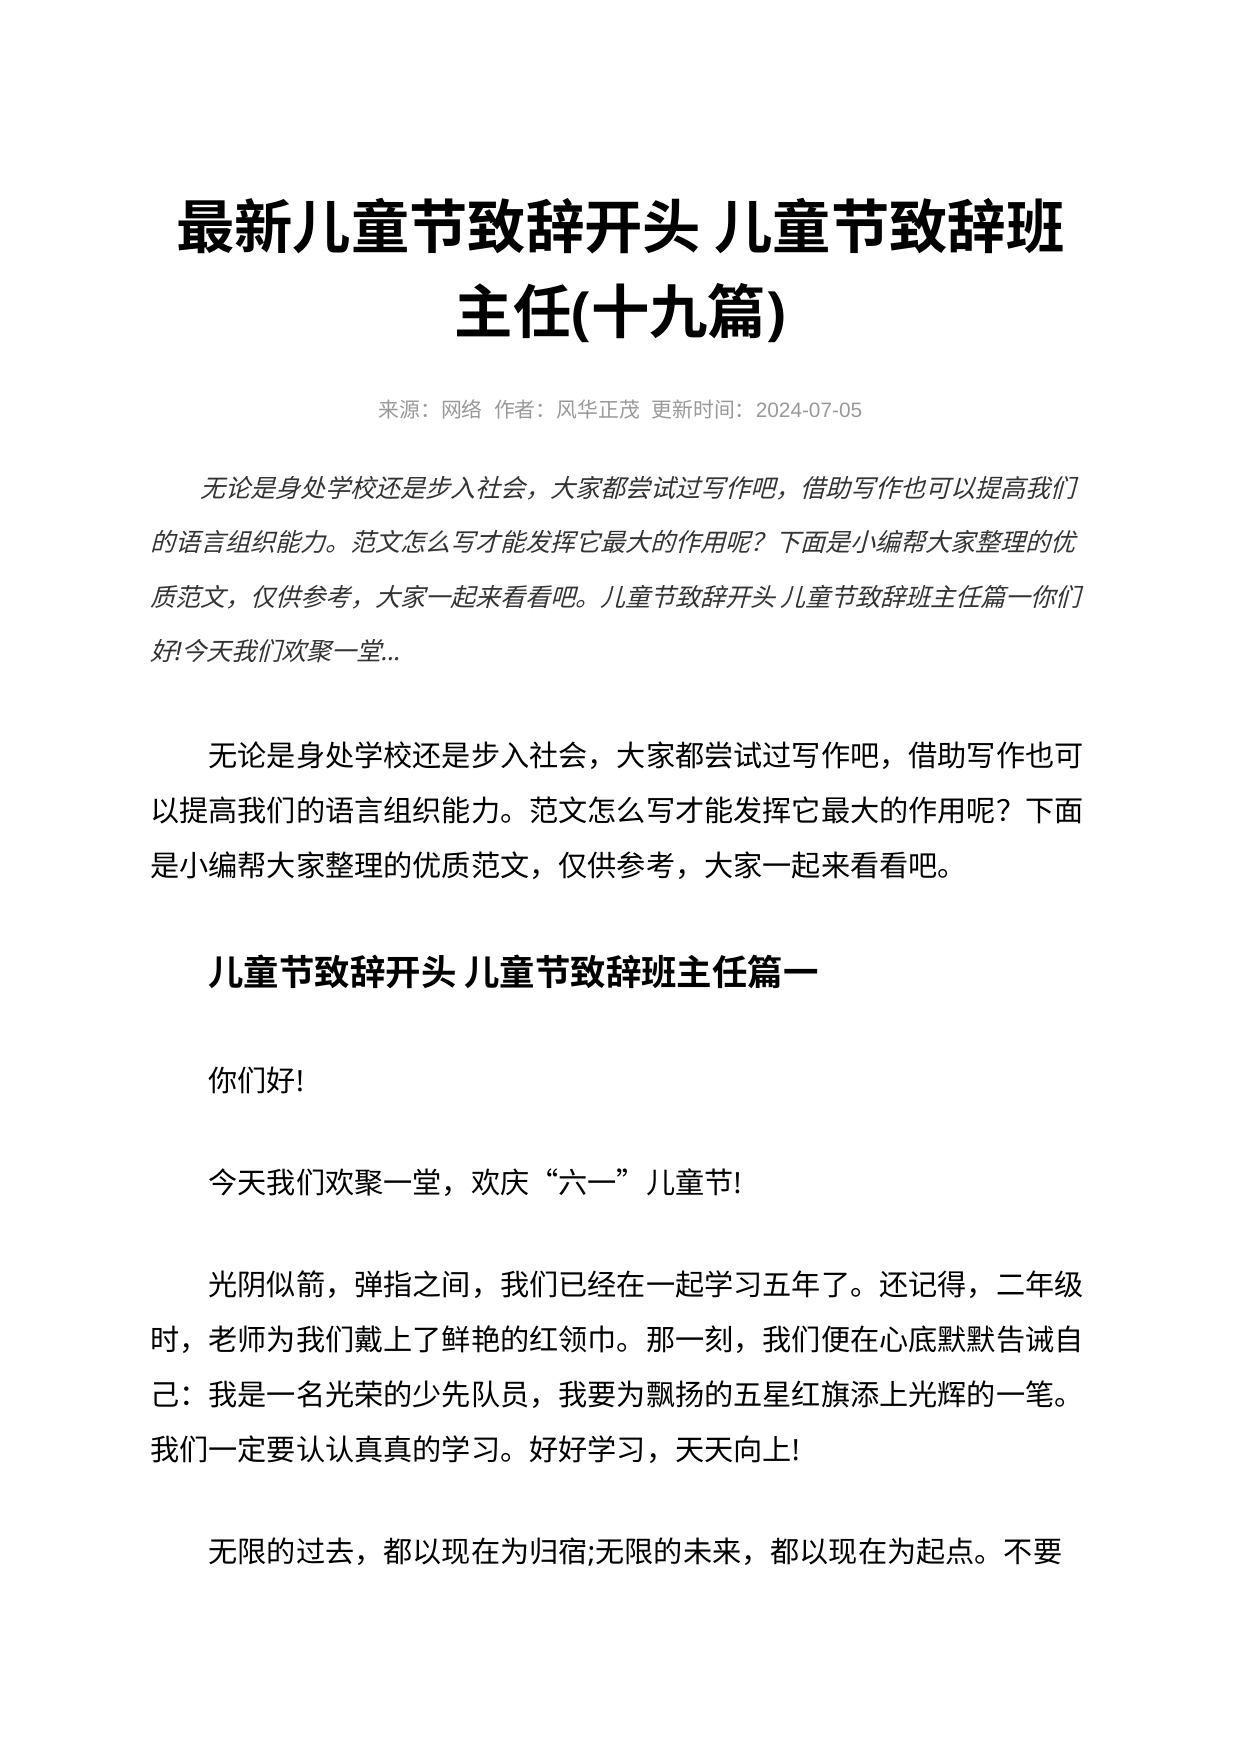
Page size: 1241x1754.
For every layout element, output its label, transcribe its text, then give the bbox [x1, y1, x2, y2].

text 今天我们欢聚一堂，欢庆“六一”儿童节! [150, 1159, 1090, 1202]
text 光阴似箭，弹指之间，我们已经在一起学习五年了。还记得，二年级时，老师为我们戴上了鲜艳的红领巾。那一刻，我们便在心底默默告诫自己：我是一名光荣的少先队员，我要为飘扬的五星红旗添上光辉的一笔。我们一定要认认真真的学习。好好学习，天天向上! [150, 1262, 1090, 1469]
text 无论是身处学校还是步入社会，大家都尝试过写作吧，借助写作也可以提高我们的语言组织能力。范文怎么写才能发挥它最大的作用呢？下面是小编帮大家整理的优质范文，仅供参考，大家一起来看看吧。儿童节致辞开头 儿童节致辞班主任篇一你们好!今天我们欢聚一堂... [150, 468, 1090, 668]
subtitle 最新儿童节致辞开头 儿童节致辞班主任(十九篇) [150, 181, 1090, 351]
text 儿童节致辞开头 儿童节致辞班主任篇一 [150, 944, 1090, 995]
text 来源：网络 作者：风华正茂 更新时间：2024-07-05 [150, 397, 1090, 421]
text 无论是身处学校还是步入社会，大家都尝试过写作吧，借助写作也可以提高我们的语言组织能力。范文怎么写才能发挥它最大的作用呢？下面是小编帮大家整理的优质范文，仅供参考，大家一起来看看吧。 [150, 733, 1090, 885]
text 你们好! [150, 1058, 1090, 1100]
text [150, 1528, 1090, 1571]
